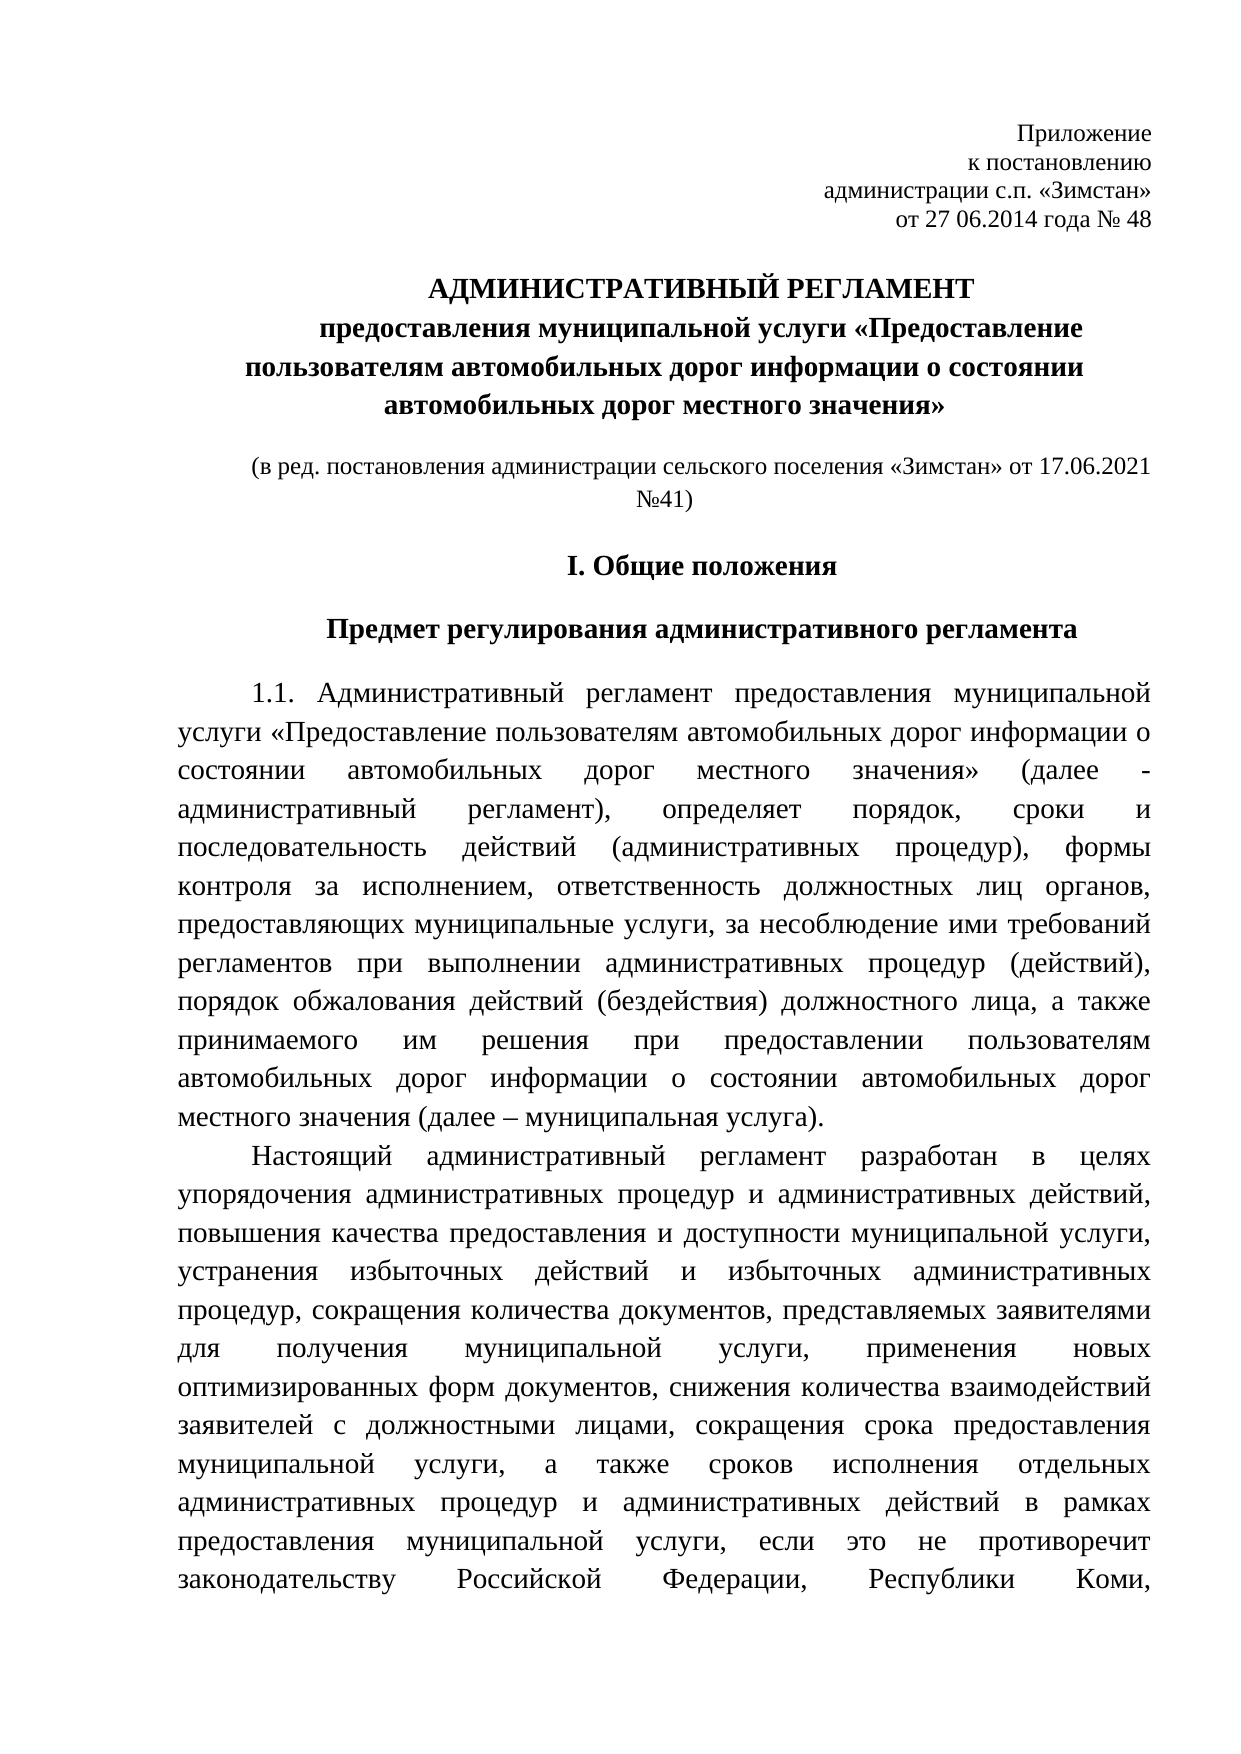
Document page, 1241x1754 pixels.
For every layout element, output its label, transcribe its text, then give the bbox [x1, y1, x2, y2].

text Общие положения [171, 542, 1158, 582]
text администрации с.п. «Зимстан» [177, 176, 1152, 204]
text Приложение [177, 118, 1152, 147]
text 1.1. Административный регламент предоставления муниципальной услуги «Предоставление пользователям автомобильных дорог информации о состоянии автомобильных дорог местного значения» (далее - административный регламент), определяет порядок, сроки и последовательность действий (административных процедур), формы контроля за исполнением, ответственность должностных лиц органов, предоставляющих муниципальные услуги, за несоблюдение ими требований регламентов при выполнении административных процедур (действий), порядок обжалования действий (бездействия) должностного лица, а также принимаемого им решения при предоставлении пользователям автомобильных дорог информации о состоянии автомобильных дорог местного значения (далее – муниципальная услуга). [171, 669, 1158, 1131]
text от 27 06.2014 года № 48 [177, 204, 1152, 233]
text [171, 1131, 1158, 1601]
text Предмет регулирования административного регламента [171, 605, 1158, 645]
text АДМИНИСТРАТИВНЫЙ РЕГЛАМЕНТ [177, 272, 1152, 305]
text к постановлению [177, 147, 1152, 176]
text (в ред. постановления администрации сельского поселения «Зимстан» от 17.06.2021 №41) [177, 451, 1152, 513]
text предоставления муниципальной услуги «Предоставление пользователям автомобильных дорог информации о состоянии автомобильных дорог местного значения» [177, 310, 1152, 421]
